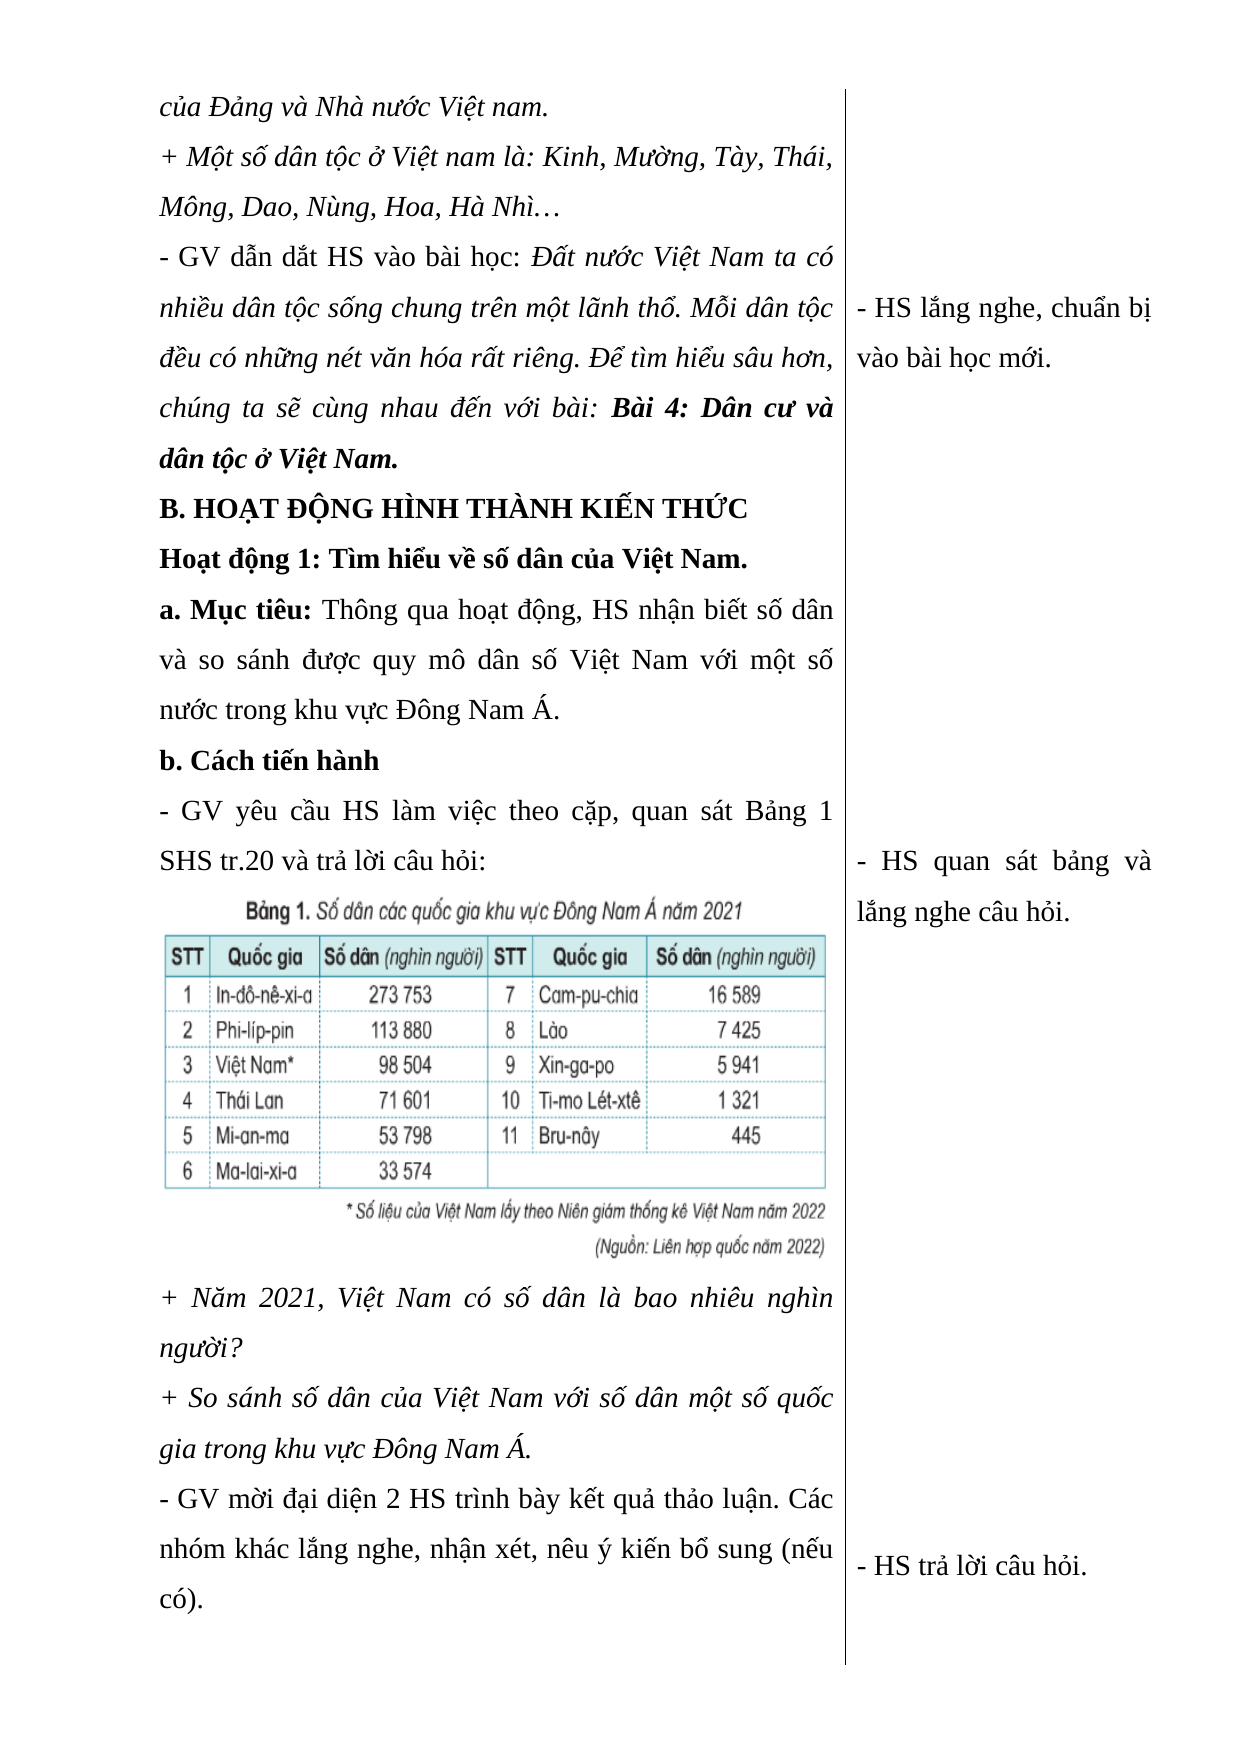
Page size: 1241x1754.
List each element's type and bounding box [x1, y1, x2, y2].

picture [159, 893, 834, 1266]
table_header [148, 89, 845, 1665]
table_header [846, 89, 1163, 1665]
